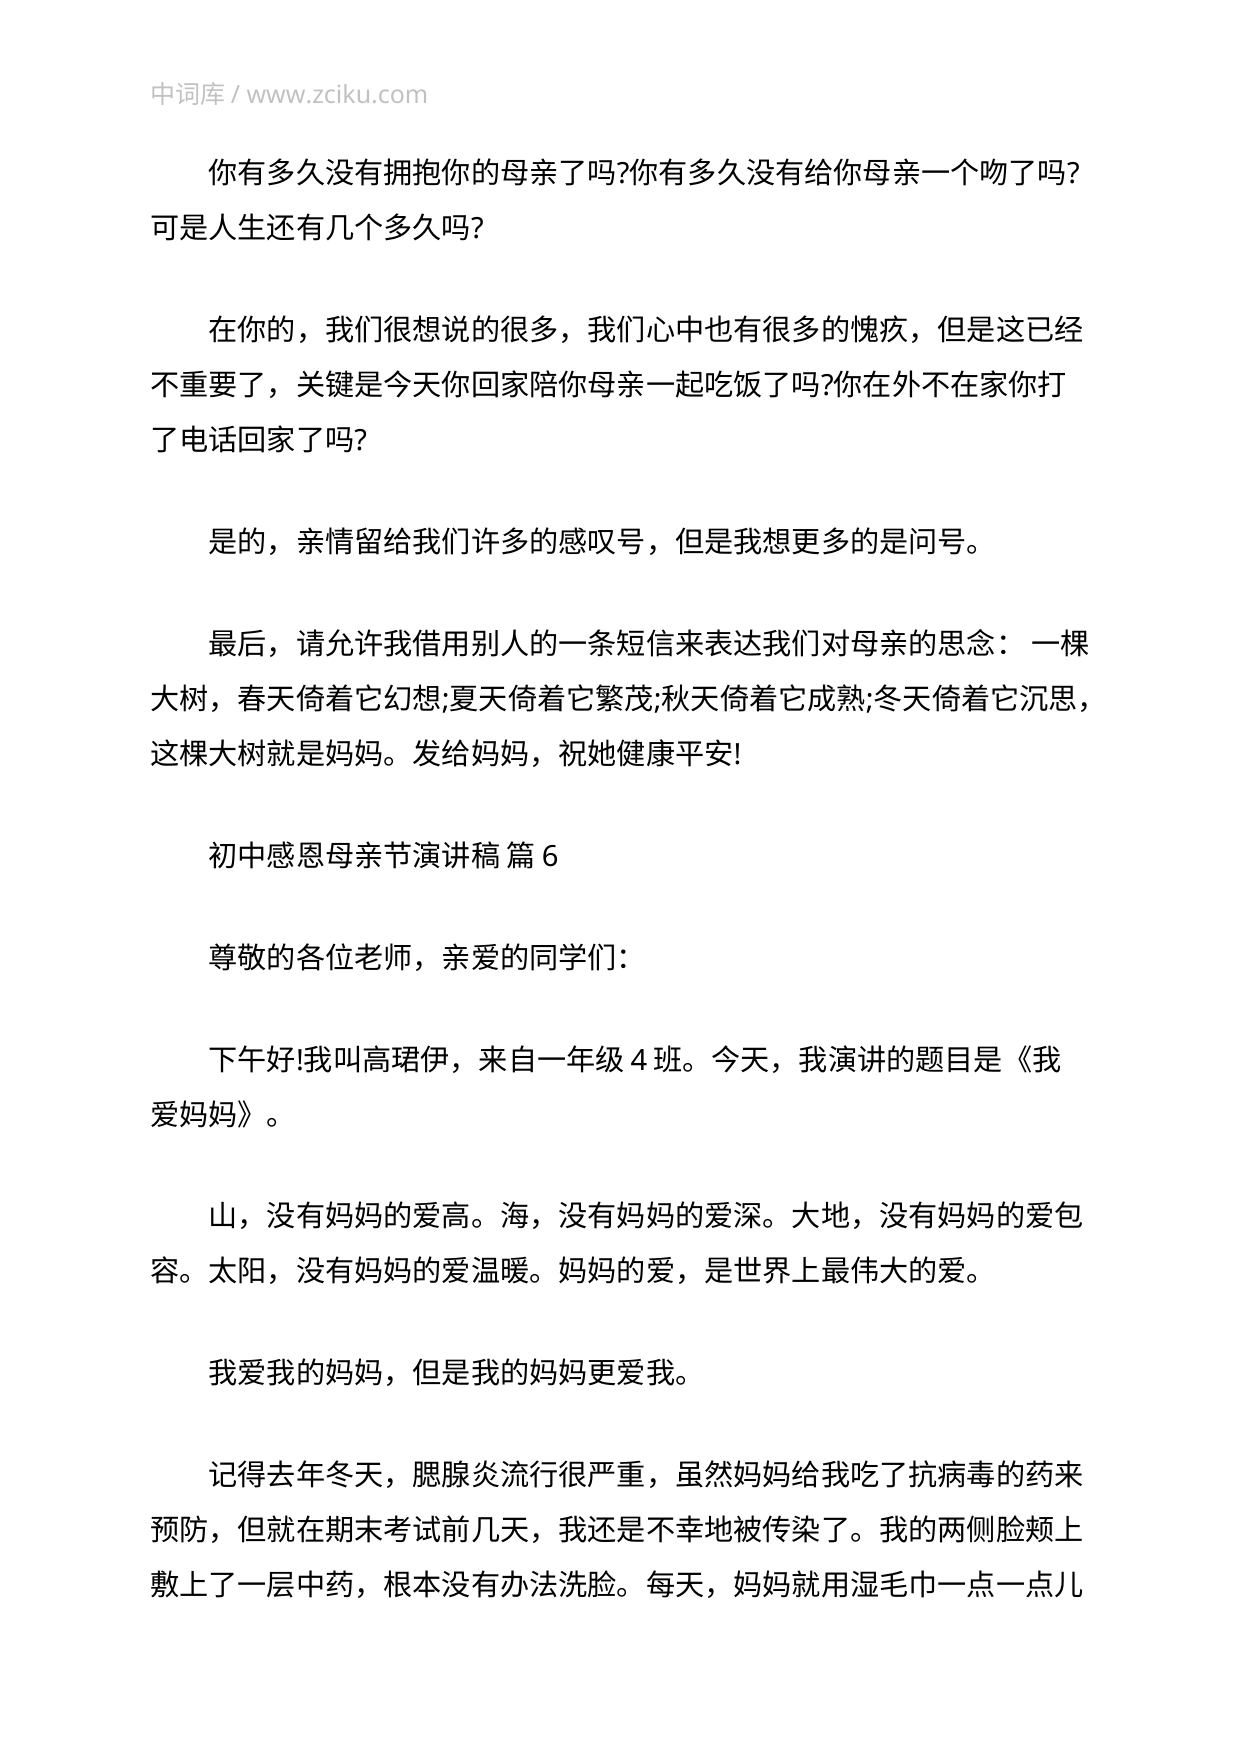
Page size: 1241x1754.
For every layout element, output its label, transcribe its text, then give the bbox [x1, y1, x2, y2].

text 尊敬的各位老师，亲爱的同学们： [150, 934, 1090, 977]
text 你有多久没有拥抱你的母亲了吗?你有多久没有给你母亲一个吻了吗?可是人生还有几个多久吗? [150, 150, 1090, 247]
text 是的，亲情留给我们许多的感叹号，但是我想更多的是问号。 [150, 519, 1090, 561]
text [150, 1451, 1090, 1603]
text 最后，请允许我借用别人的一条短信来表达我们对母亲的思念： 一棵大树，春天倚着它幻想;夏天倚着它繁茂;秋天倚着它成熟;冬天倚着它沉思，这棵大树就是妈妈。发给妈妈，祝她健康平安! [150, 621, 1090, 773]
text 我爱我的妈妈，但是我的妈妈更爱我。 [150, 1350, 1090, 1392]
text 山，没有妈妈的爱高。海，没有妈妈的爱深。大地，没有妈妈的爱包容。太阳，没有妈妈的爱温暖。妈妈的爱，是世界上最伟大的爱。 [150, 1193, 1090, 1290]
text 初中感恩母亲节演讲稿 篇6 [150, 832, 1090, 875]
text 下午好!我叫高珺伊，来自一年级4班。今天，我演讲的题目是《我爱妈妈》。 [150, 1036, 1090, 1133]
text 在你的，我们很想说的很多，我们心中也有很多的愧疚，但是这已经不重要了，关键是今天你回家陪你母亲一起吃饭了吗?你在外不在家你打了电话回家了吗? [150, 307, 1090, 459]
